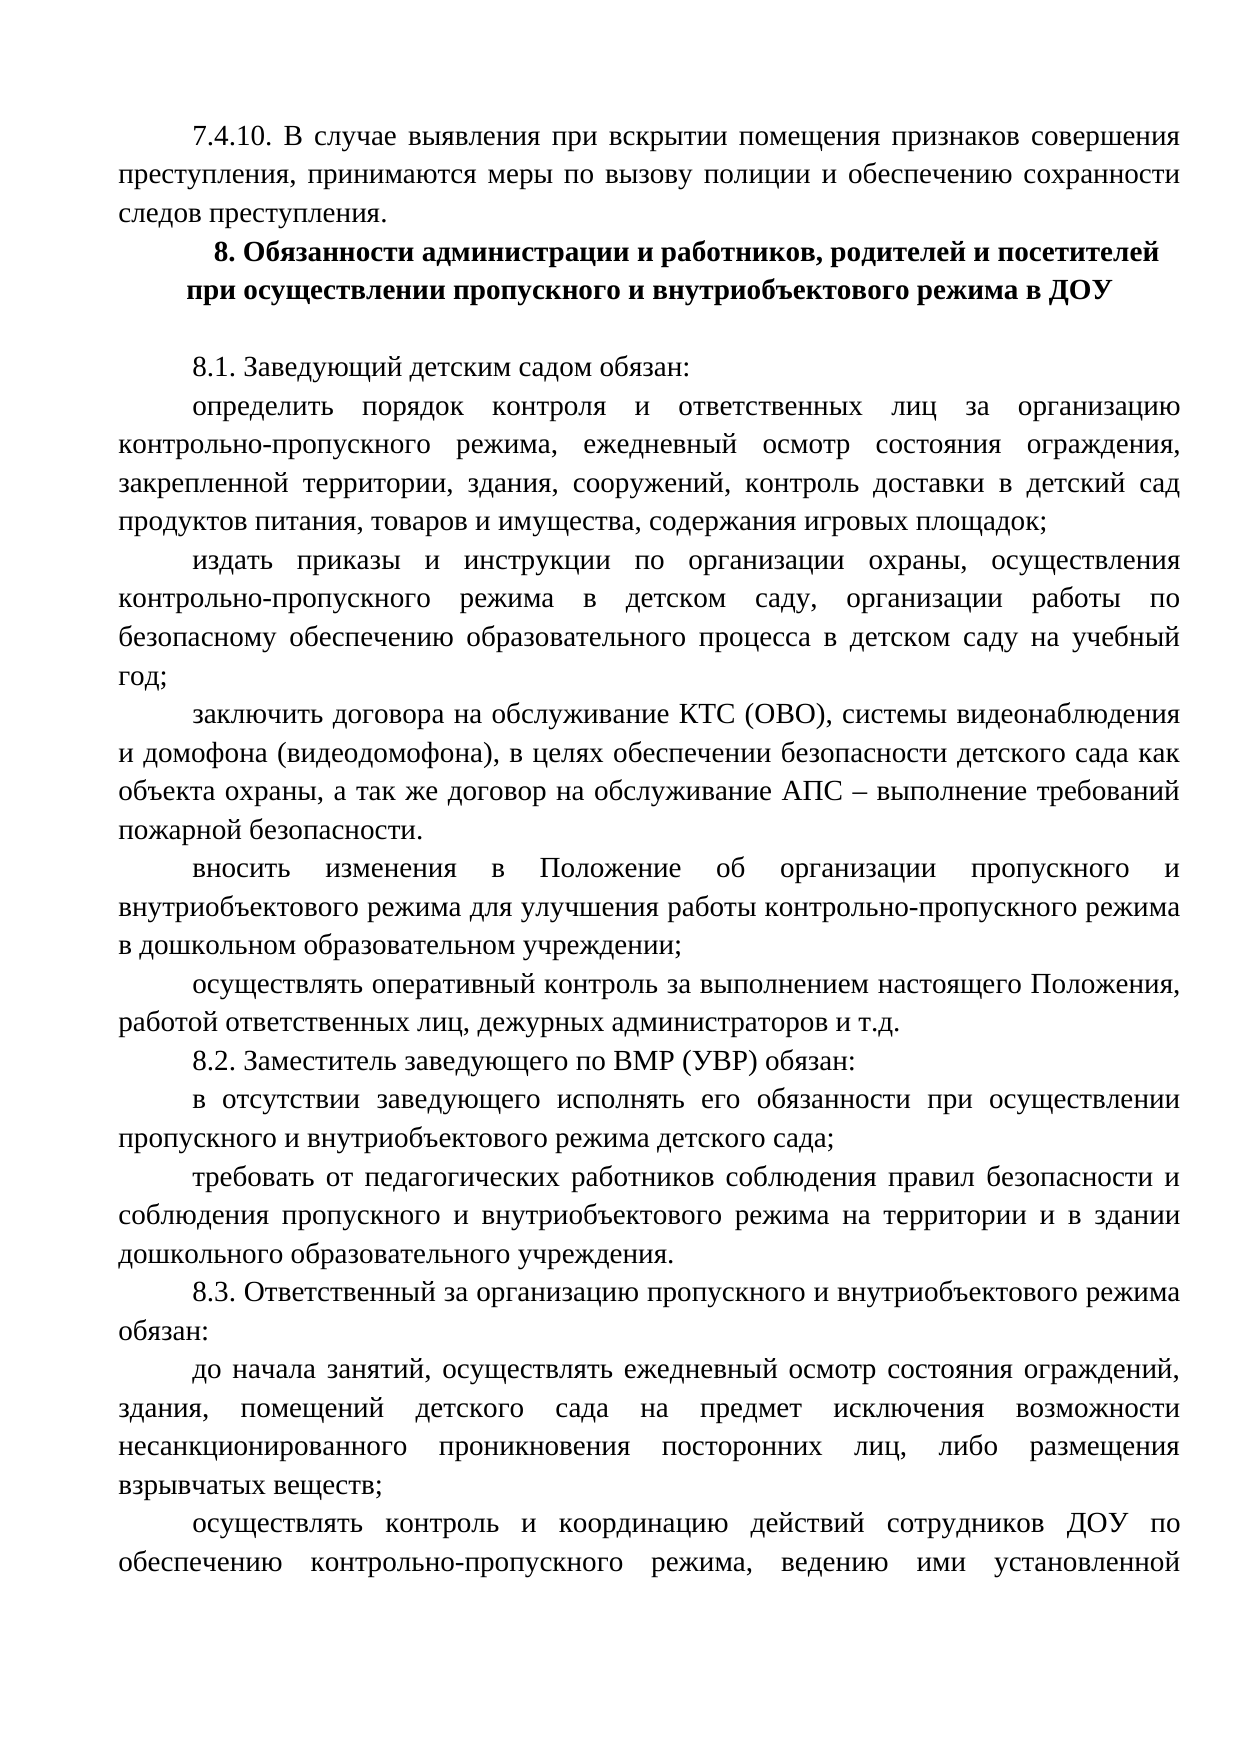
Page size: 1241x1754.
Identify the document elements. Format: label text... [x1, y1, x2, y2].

text вносить изменения в Положение об организации пропускного и внутриобъектового режима для улучшения работы контрольно-пропускного режима в дошкольном образовательном учреждении; [118, 850, 1181, 961]
text заключить договора на обслуживание КТС (ОВО), системы видеонаблюдения и домофона (видеодомофона), в целях обеспечении безопасности детского сада как объекта охраны, а так же договор на обслуживание АПС – выполнение требований пожарной безопасности. [118, 696, 1181, 845]
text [118, 1506, 1181, 1578]
text 8.3. Ответственный за организацию пропускного и внутриобъектового режима обязан: [118, 1274, 1181, 1346]
text 8. Обязанности администрации и работников, родителей и посетителей при осуществлении пропускного и внутриобъектового режима в ДОУ [118, 234, 1181, 306]
text требовать от педагогических работников соблюдения правил безопасности и соблюдения пропускного и внутриобъектового режима на территории и в здании дошкольного образовательного учреждения. [118, 1159, 1181, 1269]
text издать приказы и инструкции по организации охраны, осуществления контрольно-пропускного режима в детском саду, организации работы по безопасному обеспечению образовательного процесса в детском саду на учебный год; [118, 542, 1181, 691]
text 8.1. Заведующий детским садом обязан: [118, 349, 1181, 383]
text осуществлять оперативный контроль за выполнением настоящего Положения, работой ответственных лиц, дежурных администраторов и т.д. [118, 966, 1181, 1038]
text до начала занятий, осуществлять ежедневный осмотр состояния ограждений, здания, помещений детского сада на предмет исключения возможности несанкционированного проникновения посторонних лиц, либо размещения взрывчатых веществ; [118, 1351, 1181, 1501]
text определить порядок контроля и ответственных лиц за организацию контрольно-пропускного режима, ежедневный осмотр состояния ограждения, закрепленной территории, здания, сооружений, контроль доставки в детский сад продуктов питания, товаров и имущества, содержания игровых площадок; [118, 388, 1181, 537]
text в отсутствии заведующего исполнять его обязанности при осуществлении пропускного и внутриобъектового режима детского сада; [118, 1082, 1181, 1154]
text 8.2. Заместитель заведующего по ВМР (УВР) обязан: [118, 1043, 1181, 1077]
text 7.4.10. В случае выявления при вскрытии помещения признаков совершения преступления, принимаются меры по вызову полиции и обеспечению сохранности следов преступления. [118, 118, 1181, 229]
